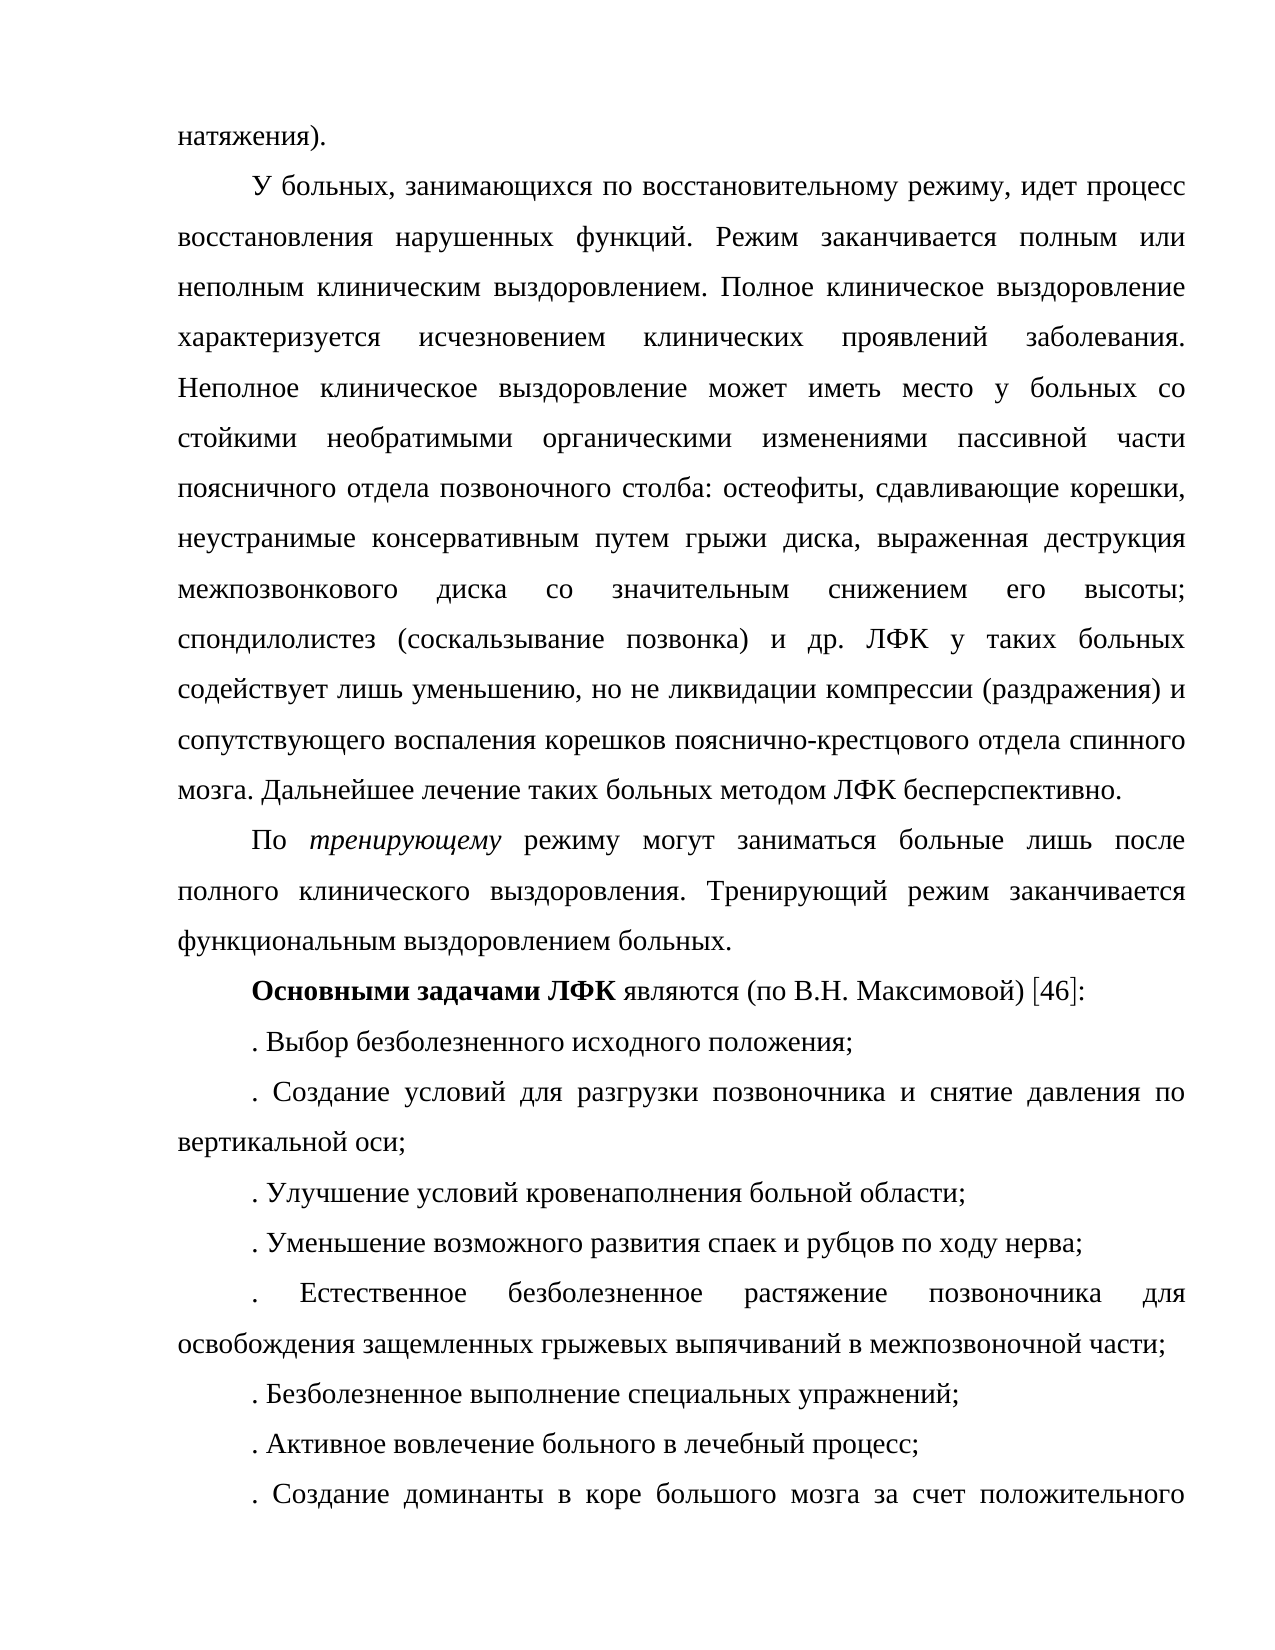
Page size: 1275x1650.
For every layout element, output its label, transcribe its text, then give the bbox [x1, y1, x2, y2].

text . Активное вовлечение больного в лечебный процесс; [177, 1426, 1186, 1460]
text . Уменьшение возможного развития спаек и рубцов по ходу нерва; [177, 1225, 1186, 1259]
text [177, 118, 1186, 152]
text У больных, занимающихся по восстановительному режиму, идет процесс восстановления нарушенных функций. Режим заканчивается полным или неполным клиническим выздоровлением. Полное клиническое выздоровление характеризуется исчезновением клинических проявлений заболевания. Неполное клиническое выздоровление может иметь место у больных со стойкими необратимыми органическими изменениями пассивной части поясничного отдела позвоночного столба: остеофиты, сдавливающие корешки, неустранимые консервативным путем грыжи диска, выраженная деструкция межпозвонкового диска со значительным снижением его высоты; спондилолистез (соскальзывание позвонка) и др. ЛФК у таких больных содействует лишь уменьшению, но не ликвидации компрессии (раздражения) и сопутствующего воспаления корешков пояснично-крестцового отдела спинного мозга. Дальнейшее лечение таких больных методом ЛФК бесперспективно. [177, 168, 1186, 806]
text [177, 1477, 1186, 1510]
text . Безболезненное выполнение специальных упражнений; [177, 1376, 1186, 1409]
text . Создание условий для разгрузки позвоночника и снятие давления по вертикальной оси; [177, 1074, 1186, 1158]
text . Улучшение условий кровенаполнения больной области; [177, 1175, 1186, 1208]
text По тренирующему режиму могут заниматься больные лишь после полного клинического выздоровления. Тренирующий режим заканчивается функциональным выздоровлением больных. [177, 822, 1186, 957]
text Основными задачами ЛФК являются (по В.Н. Максимовой) [46]: [177, 973, 1186, 1007]
text . Естественное безболезненное растяжение позвоночника для освобождения защемленных грыжевых выпячиваний в межпозвоночной части; [177, 1275, 1186, 1359]
text . Выбор безболезненного исходного положения; [177, 1024, 1186, 1057]
